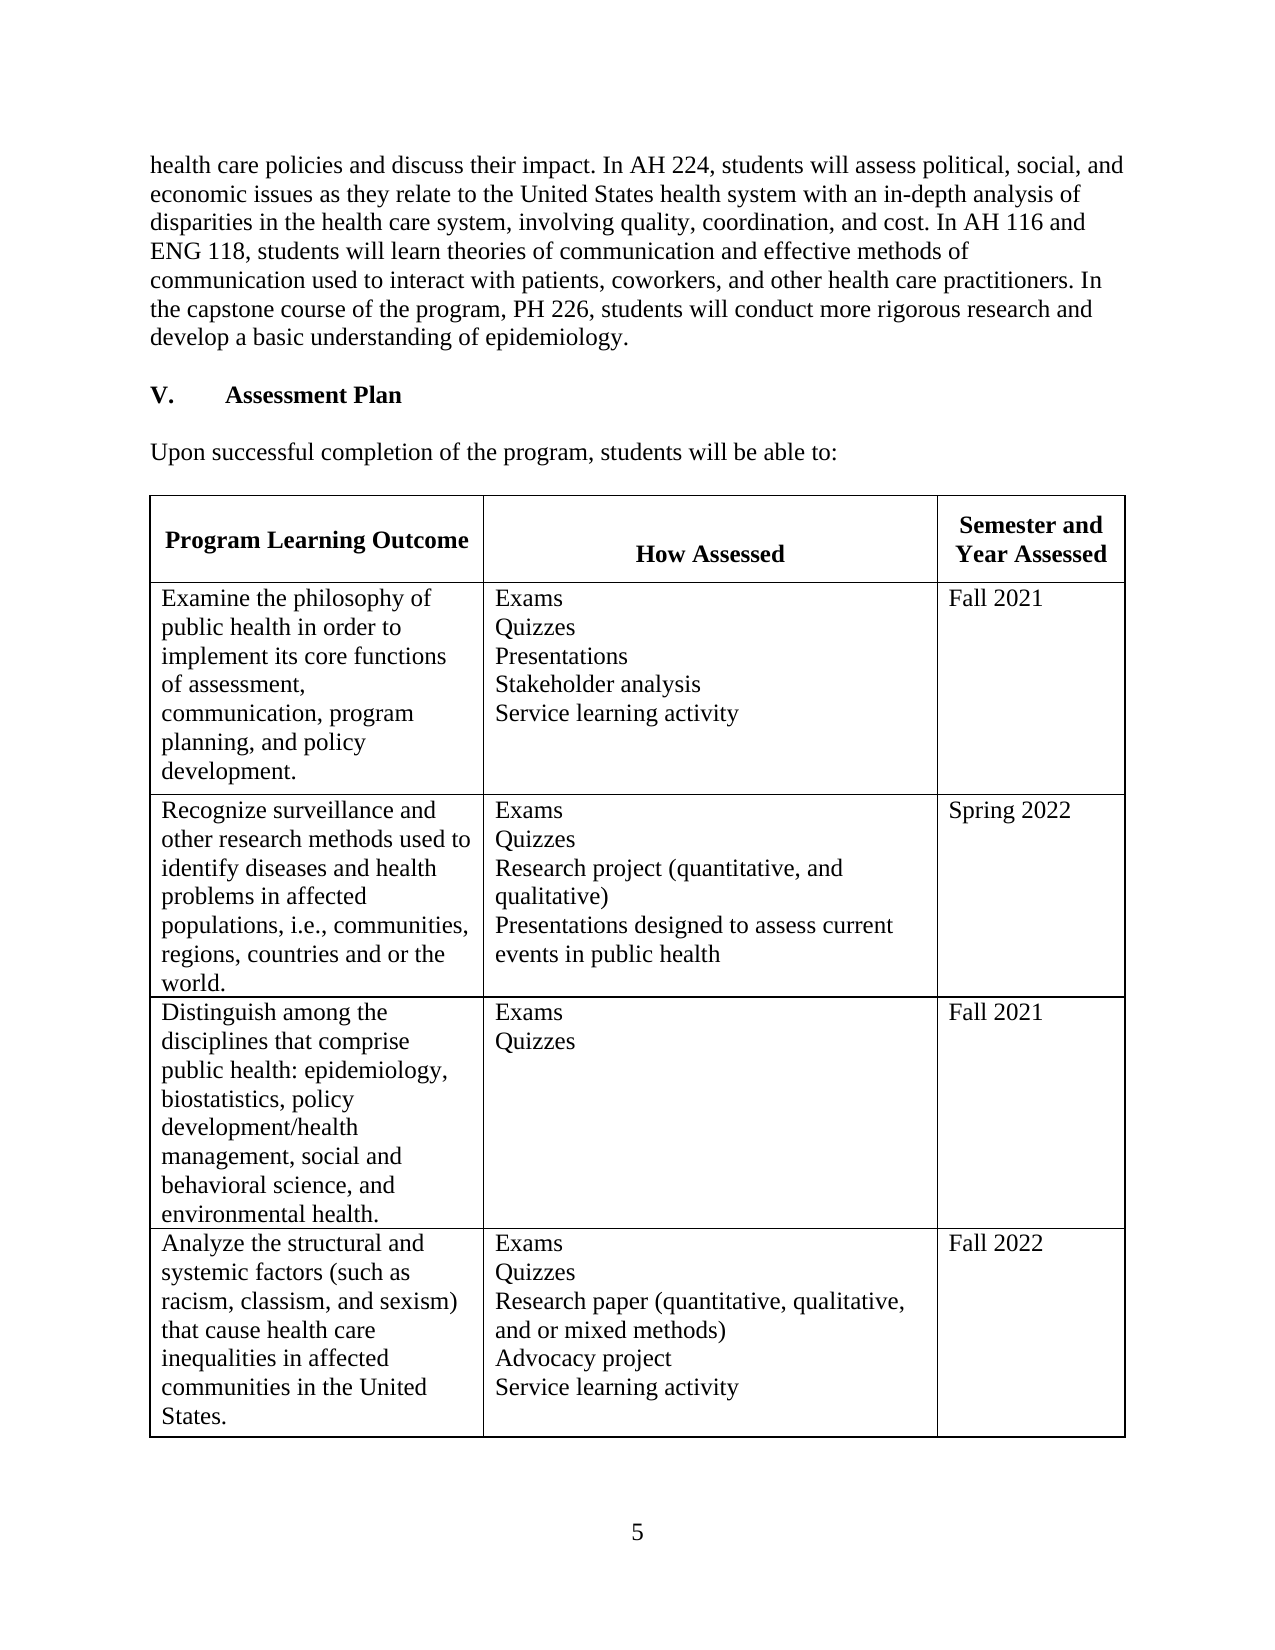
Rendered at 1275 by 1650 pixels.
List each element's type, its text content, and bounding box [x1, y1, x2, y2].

table_cell Distinguish among the disciplines that comprise public health: epidemiology, biostatistics, policy development/health management, social and behavioral science, and environmental health. [151, 998, 483, 1227]
table_header How Assessed [484, 496, 937, 582]
table_cell Fall 2021 [938, 583, 1124, 794]
table_cell Fall 2022 [938, 1229, 1124, 1436]
table_cell Analyze the structural and systemic factors (such as racism, classism, and sexism) that cause health care inequalities in affected communities in the United States. [151, 1229, 483, 1436]
list Assessment Plan [150, 380, 1125, 409]
table_cell Recognize surveillance and other research methods used to identify diseases and health problems in affected populations, i.e., communities, regions, countries and or the world. [151, 795, 483, 996]
table_cell Spring 2022 [938, 795, 1124, 996]
table_cell Exams Quizzes [484, 998, 937, 1227]
table_cell Fall 2021 [938, 998, 1124, 1227]
table_cell Examine the philosophy of public health in order to implement its core functions of assessment, communication, program planning, and policy development. [151, 583, 483, 794]
text Upon successful completion of the program, students will be able to: [150, 437, 1125, 466]
table_header Program Learning Outcome [151, 496, 483, 582]
table_cell Exams Quizzes Presentations Stakeholder analysis Service learning activity [484, 583, 937, 794]
table_header Semester and Year Assessed [938, 496, 1124, 582]
table_cell Exams Quizzes Research project (quantitative, and qualitative) Presentations designed to assess current events in public health [484, 795, 937, 996]
table_cell Exams Quizzes Research paper (quantitative, qualitative, and or mixed methods) Advocacy project Service learning activity [484, 1229, 937, 1436]
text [150, 150, 1125, 351]
